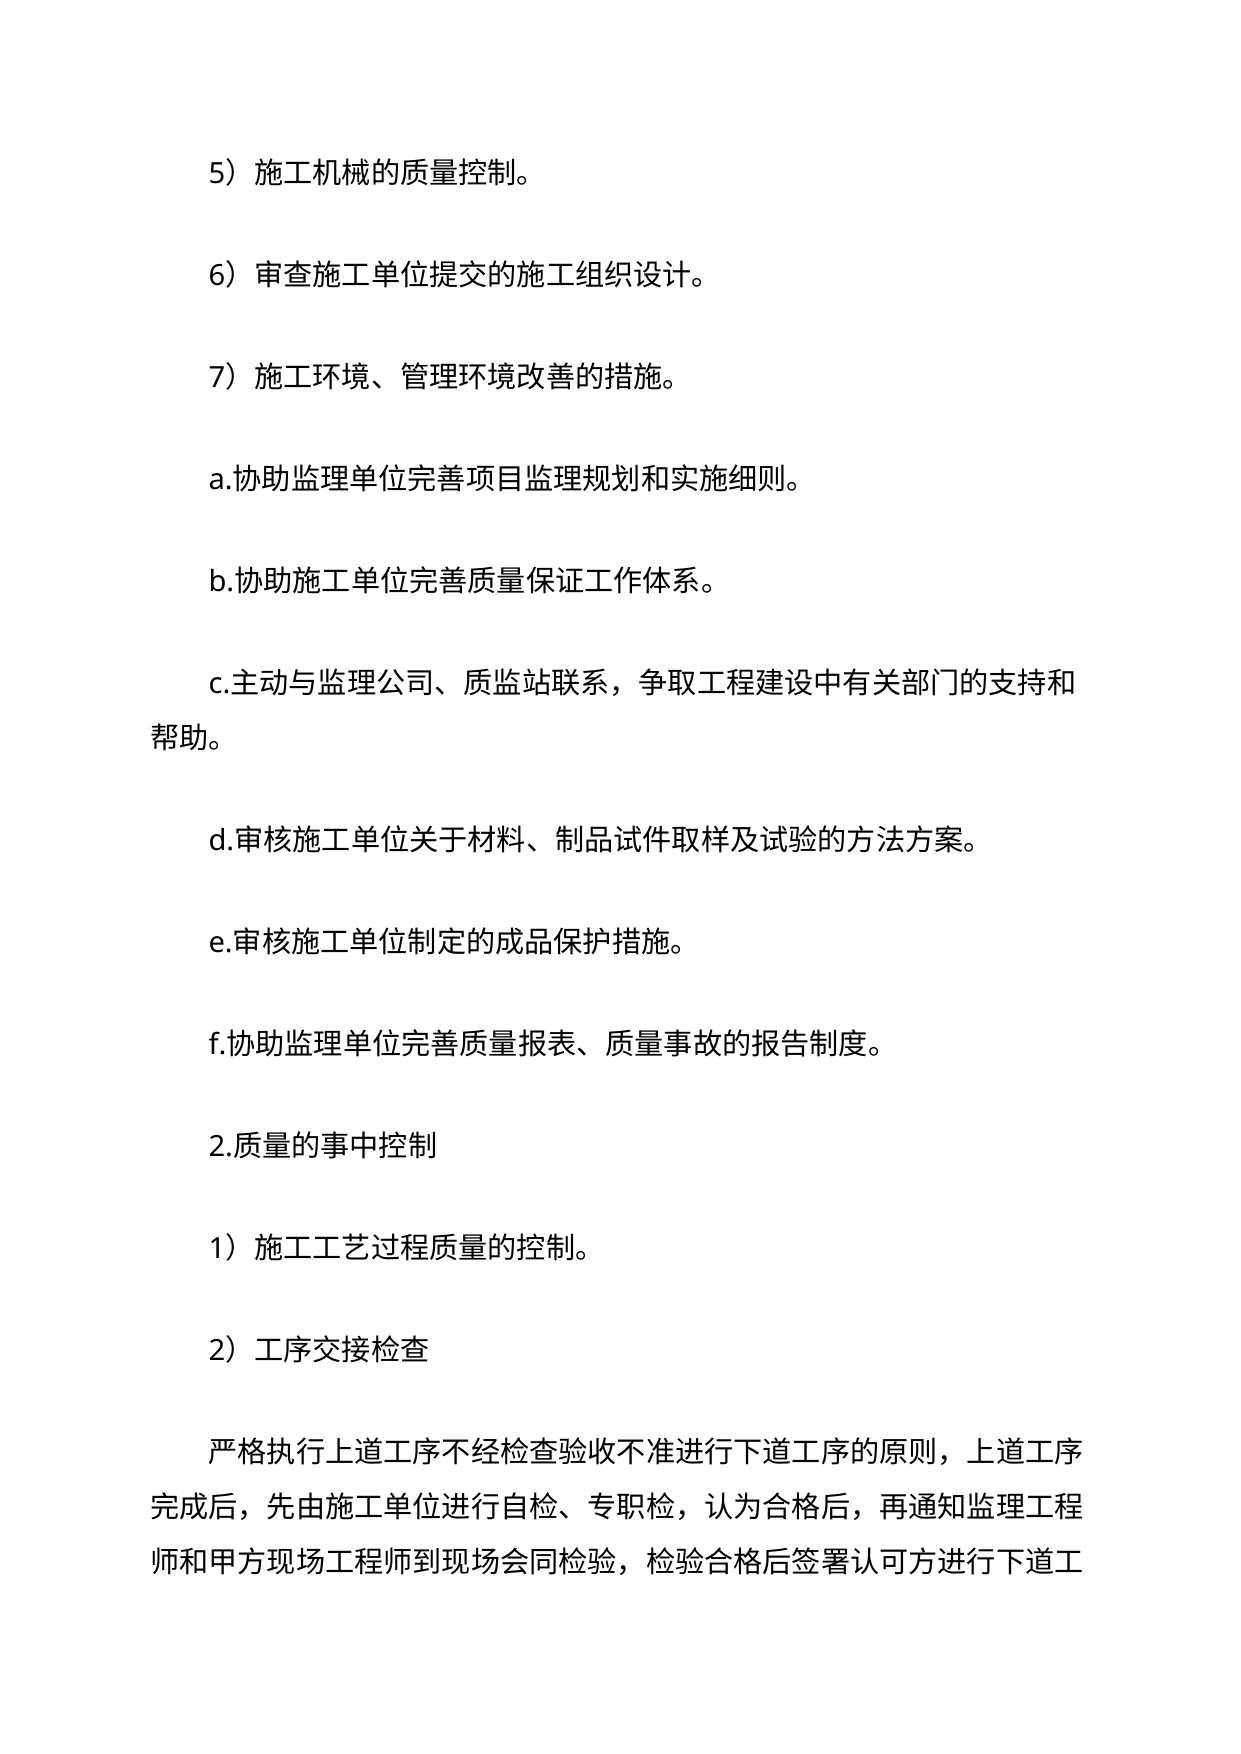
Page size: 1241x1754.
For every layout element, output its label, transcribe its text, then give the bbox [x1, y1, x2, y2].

text 2）工序交接检查 [150, 1327, 1090, 1369]
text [150, 1428, 1090, 1581]
text 5）施工机械的质量控制。 [150, 150, 1090, 192]
text 6）审查施工单位提交的施工组织设计。 [150, 252, 1090, 294]
text c.主动与监理公司、质监站联系，争取工程建设中有关部门的支持和帮助。 [150, 660, 1090, 757]
text a.协助监理单位完善项目监理规划和实施细则。 [150, 456, 1090, 498]
text f.协助监理单位完善质量报表、质量事故的报告制度。 [150, 1021, 1090, 1063]
text d.审核施工单位关于材料、制品试件取样及试验的方法方案。 [150, 817, 1090, 859]
text b.协助施工单位完善质量保证工作体系。 [150, 558, 1090, 600]
text 2.质量的事中控制 [150, 1123, 1090, 1165]
text 7）施工环境、管理环境改善的措施。 [150, 354, 1090, 396]
text 1）施工工艺过程质量的控制。 [150, 1224, 1090, 1267]
text e.审核施工单位制定的成品保护措施。 [150, 919, 1090, 961]
